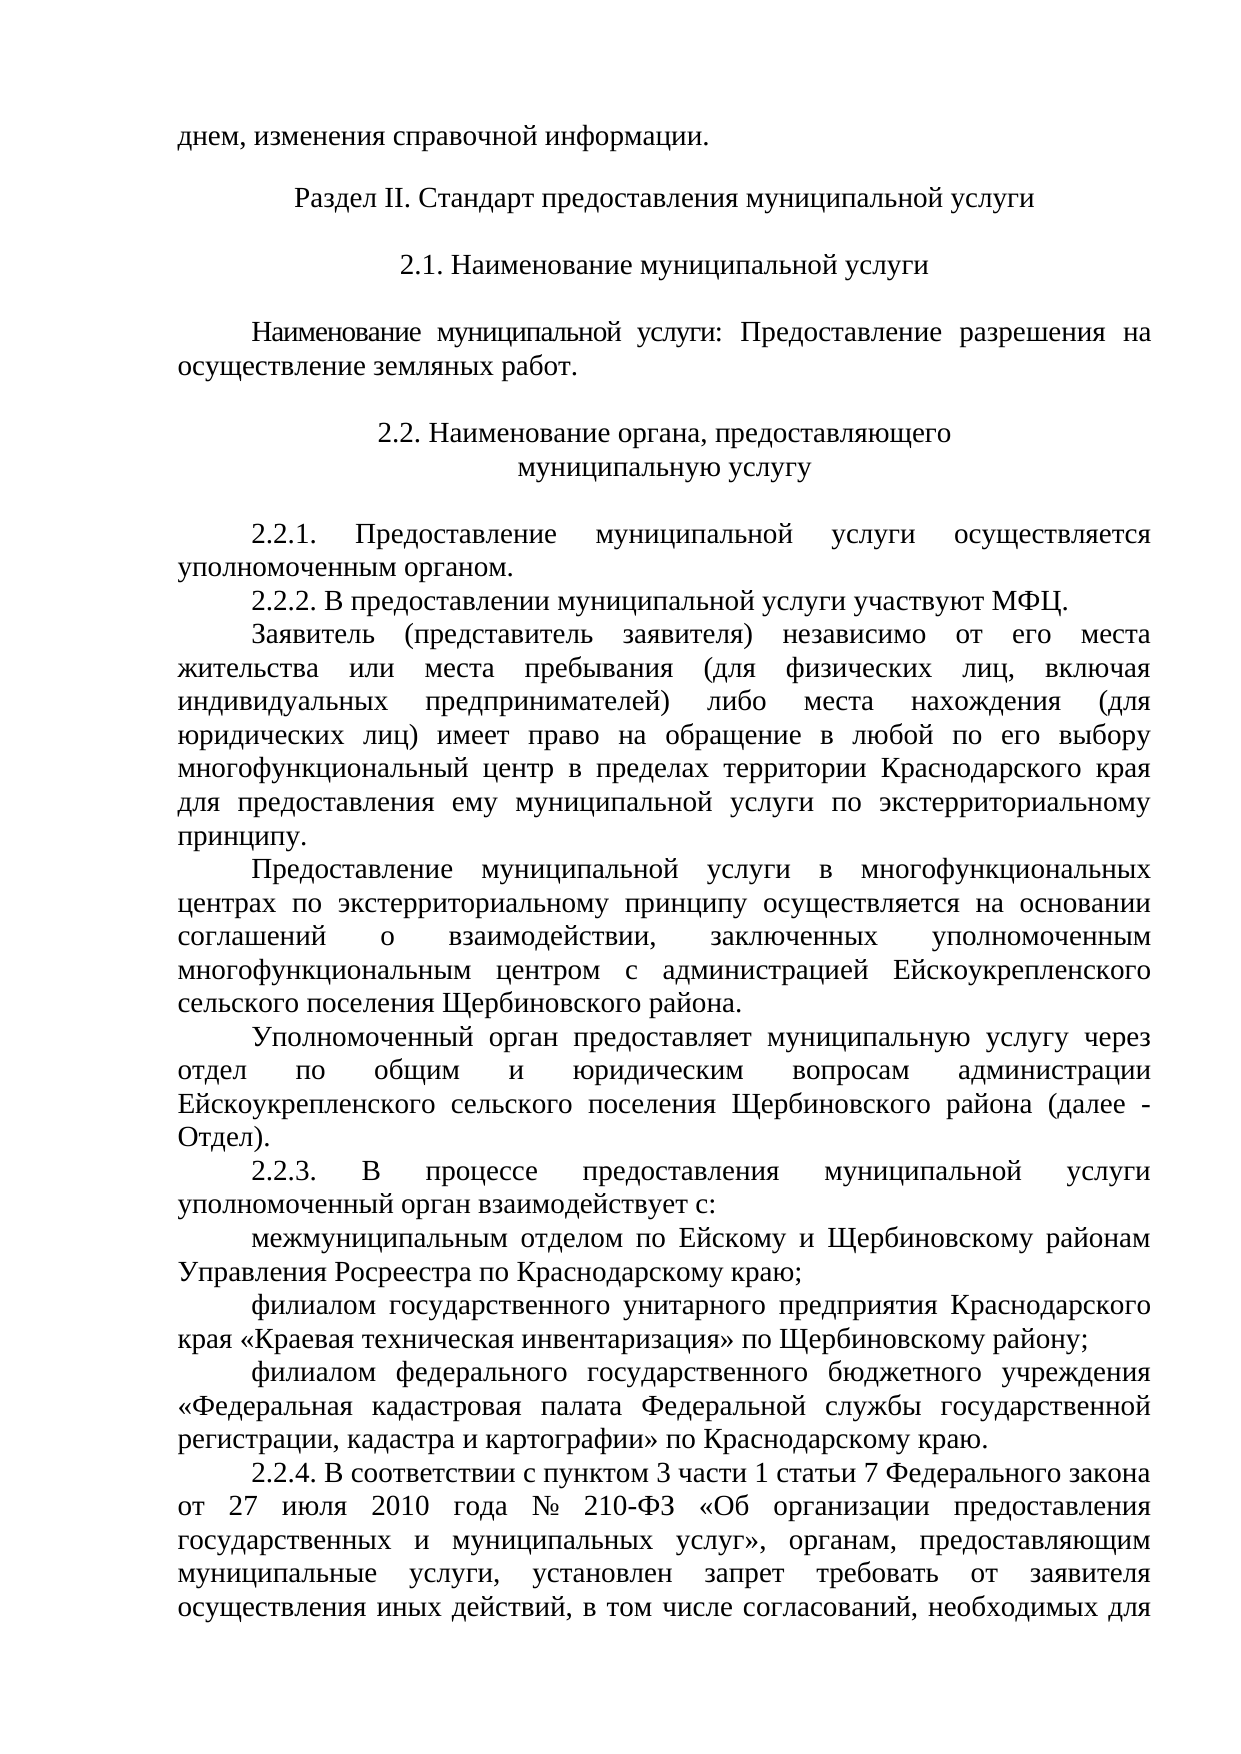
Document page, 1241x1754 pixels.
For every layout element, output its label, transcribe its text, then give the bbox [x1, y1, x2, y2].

text 2.2.3. В процессе предоставления муниципальной услуги уполномоченный орган взаимодействует с: [177, 1153, 1152, 1220]
text Предоставление муниципальной услуги в многофункциональных центрах по экстерриториальному принципу осуществляется на основании соглашений о взаимодействии, заключенных уполномоченным многофункциональным центром с администрацией Ейскоукрепленского сельского поселения Щербиновского района. [177, 851, 1152, 1019]
text филиалом государственного унитарного предприятия Краснодарского края «Краевая техническая инвентаризация» по Щербиновскому району; [177, 1287, 1152, 1354]
text Уполномоченный орган предоставляет муниципальную услугу через отдел по общим и юридическим вопросам администрации Ейскоукрепленского сельского поселения Щербиновского района (далее - Отдел). [177, 1019, 1152, 1153]
text 2.1. Наименование муниципальной услуги [177, 247, 1152, 281]
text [177, 1455, 1152, 1623]
text 2.2. Наименование органа, предоставляющего [177, 415, 1152, 449]
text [177, 118, 1152, 152]
text Раздел II. Стандарт предоставления муниципальной услуги [177, 180, 1152, 214]
text муниципальную услугу [177, 449, 1152, 482]
text Заявитель (представитель заявителя) независимо от его места жительства или места пребывания (для физических лиц, включая индивидуальных предпринимателей) либо места нахождения (для юридических лиц) имеет право на обращение в любой по его выбору многофункциональный центр в пределах территории Краснодарского края для предоставления ему муниципальной услуги по экстерриториальному принципу. [177, 616, 1152, 851]
text филиалом федерального государственного бюджетного учреждения «Федеральная кадастровая палата Федеральной службы государственной регистрации, кадастра и картографии» по Краснодарскому краю. [177, 1354, 1152, 1455]
text 2.2.1. Предоставление муниципальной услуги осуществляется уполномоченным органом. [177, 516, 1152, 583]
text Наименование муниципальной услуги: Предоставление разрешения на осуществление земляных работ. [177, 314, 1152, 382]
text 2.2.2. В предоставлении муниципальной услуги участвуют МФЦ. [177, 583, 1152, 616]
text межмуниципальным отделом по Ейскому и Щербиновскому районам Управления Росреестра по Краснодарскому краю; [177, 1220, 1152, 1287]
